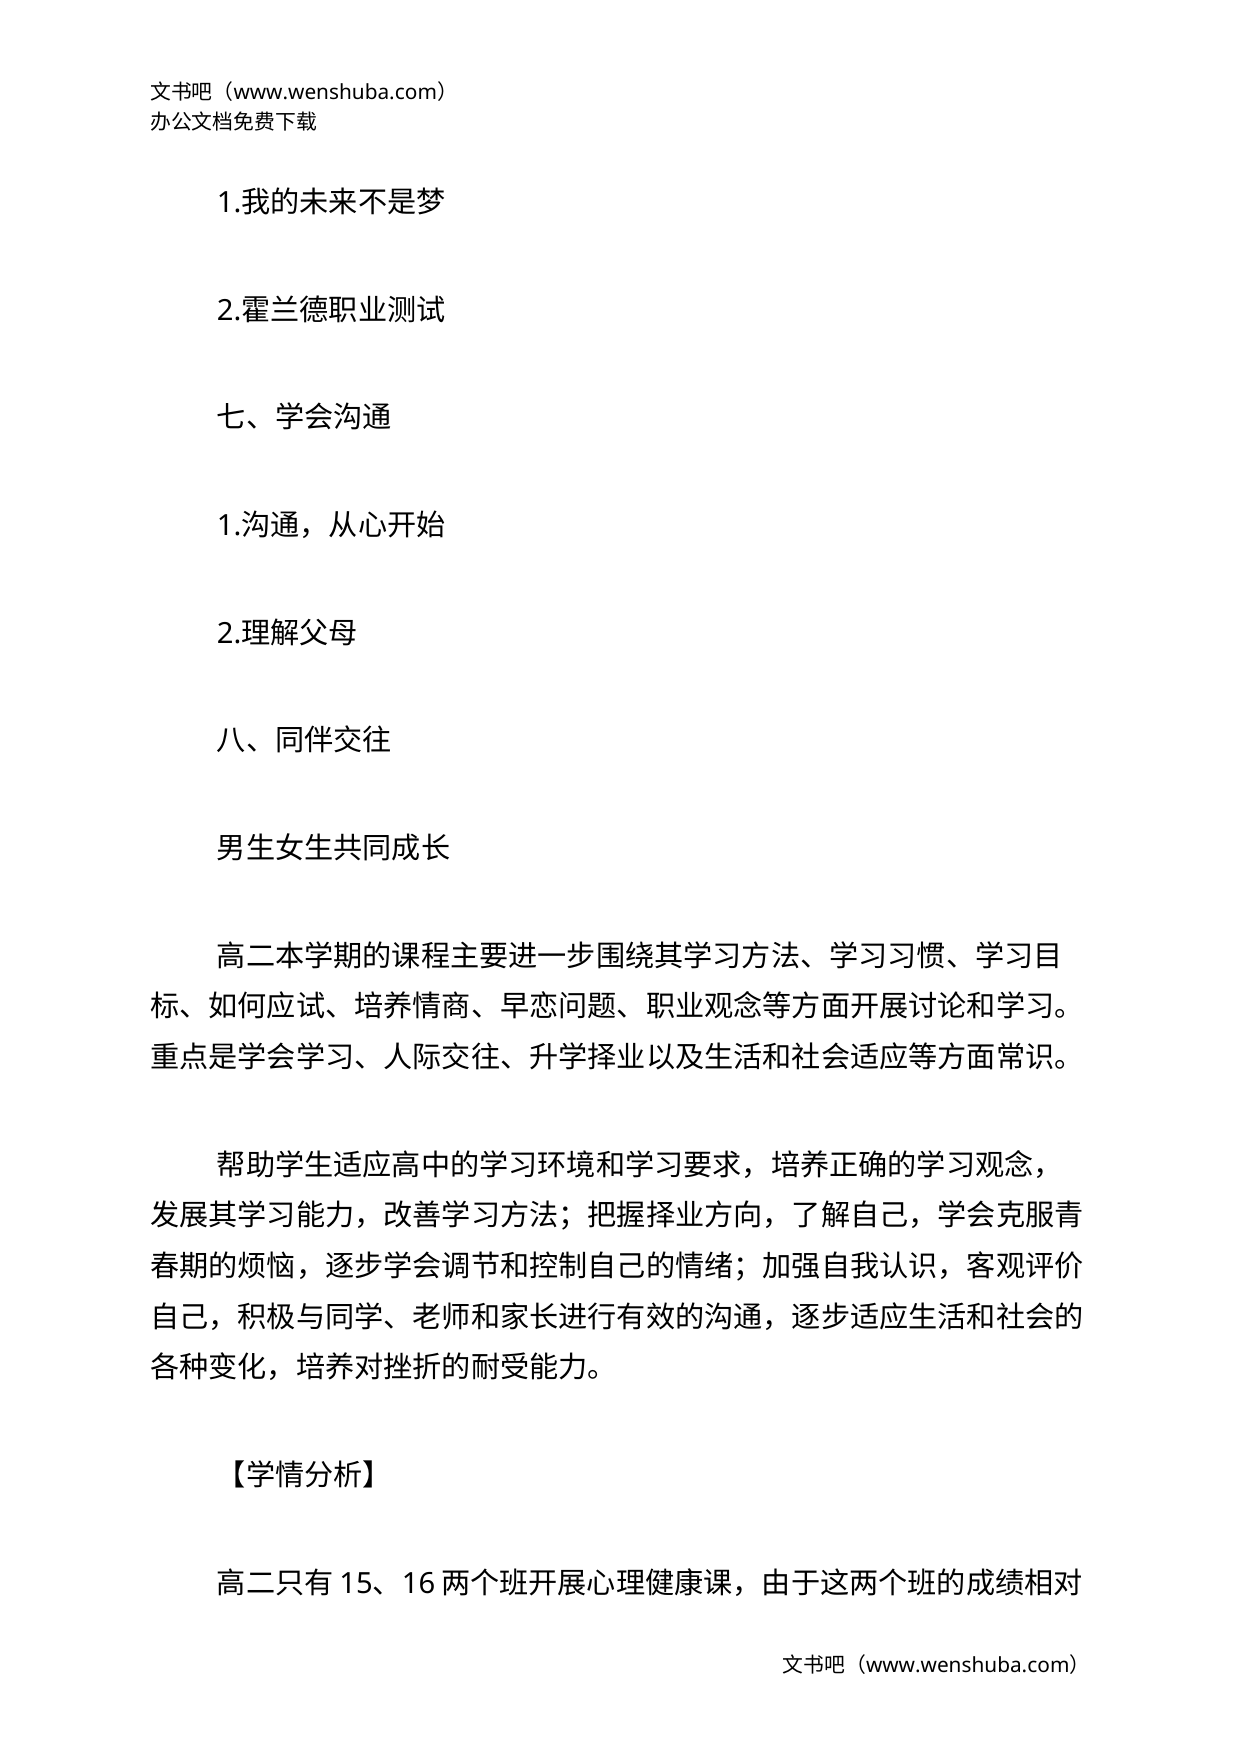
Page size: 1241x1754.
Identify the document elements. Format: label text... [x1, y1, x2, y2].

text 帮助学生适应高中的学习环境和学习要求，培养正确的学习观念，发展其学习能力，改善学习方法；把握择业方向，了解自己，学会克服青春期的烦恼，逐步学会调节和控制自己的情绪；加强自我认识，客观评价自己，积极与同学、老师和家长进行有效的沟通，逐步适应生活和社会的各种变化，培养对挫折的耐受能力。 [150, 1141, 1090, 1386]
text 【学情分析】 [150, 1452, 1090, 1494]
text 2.理解父母 [150, 609, 1090, 652]
text 1.我的未来不是梦 [150, 178, 1090, 221]
text 2.霍兰德职业测试 [150, 286, 1090, 328]
text 1.沟通，从心开始 [150, 501, 1090, 544]
text 高二本学期的课程主要进一步围绕其学习方法、学习习惯、学习目标、如何应试、培养情商、早恋问题、职业观念等方面开展讨论和学习。重点是学会学习、人际交往、升学择业以及生活和社会适应等方面常识。 [150, 932, 1090, 1076]
text 八、同伴交往 [150, 717, 1090, 759]
text 男生女生共同成长 [150, 824, 1090, 867]
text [150, 1559, 1090, 1602]
text 七、学会沟通 [150, 394, 1090, 436]
